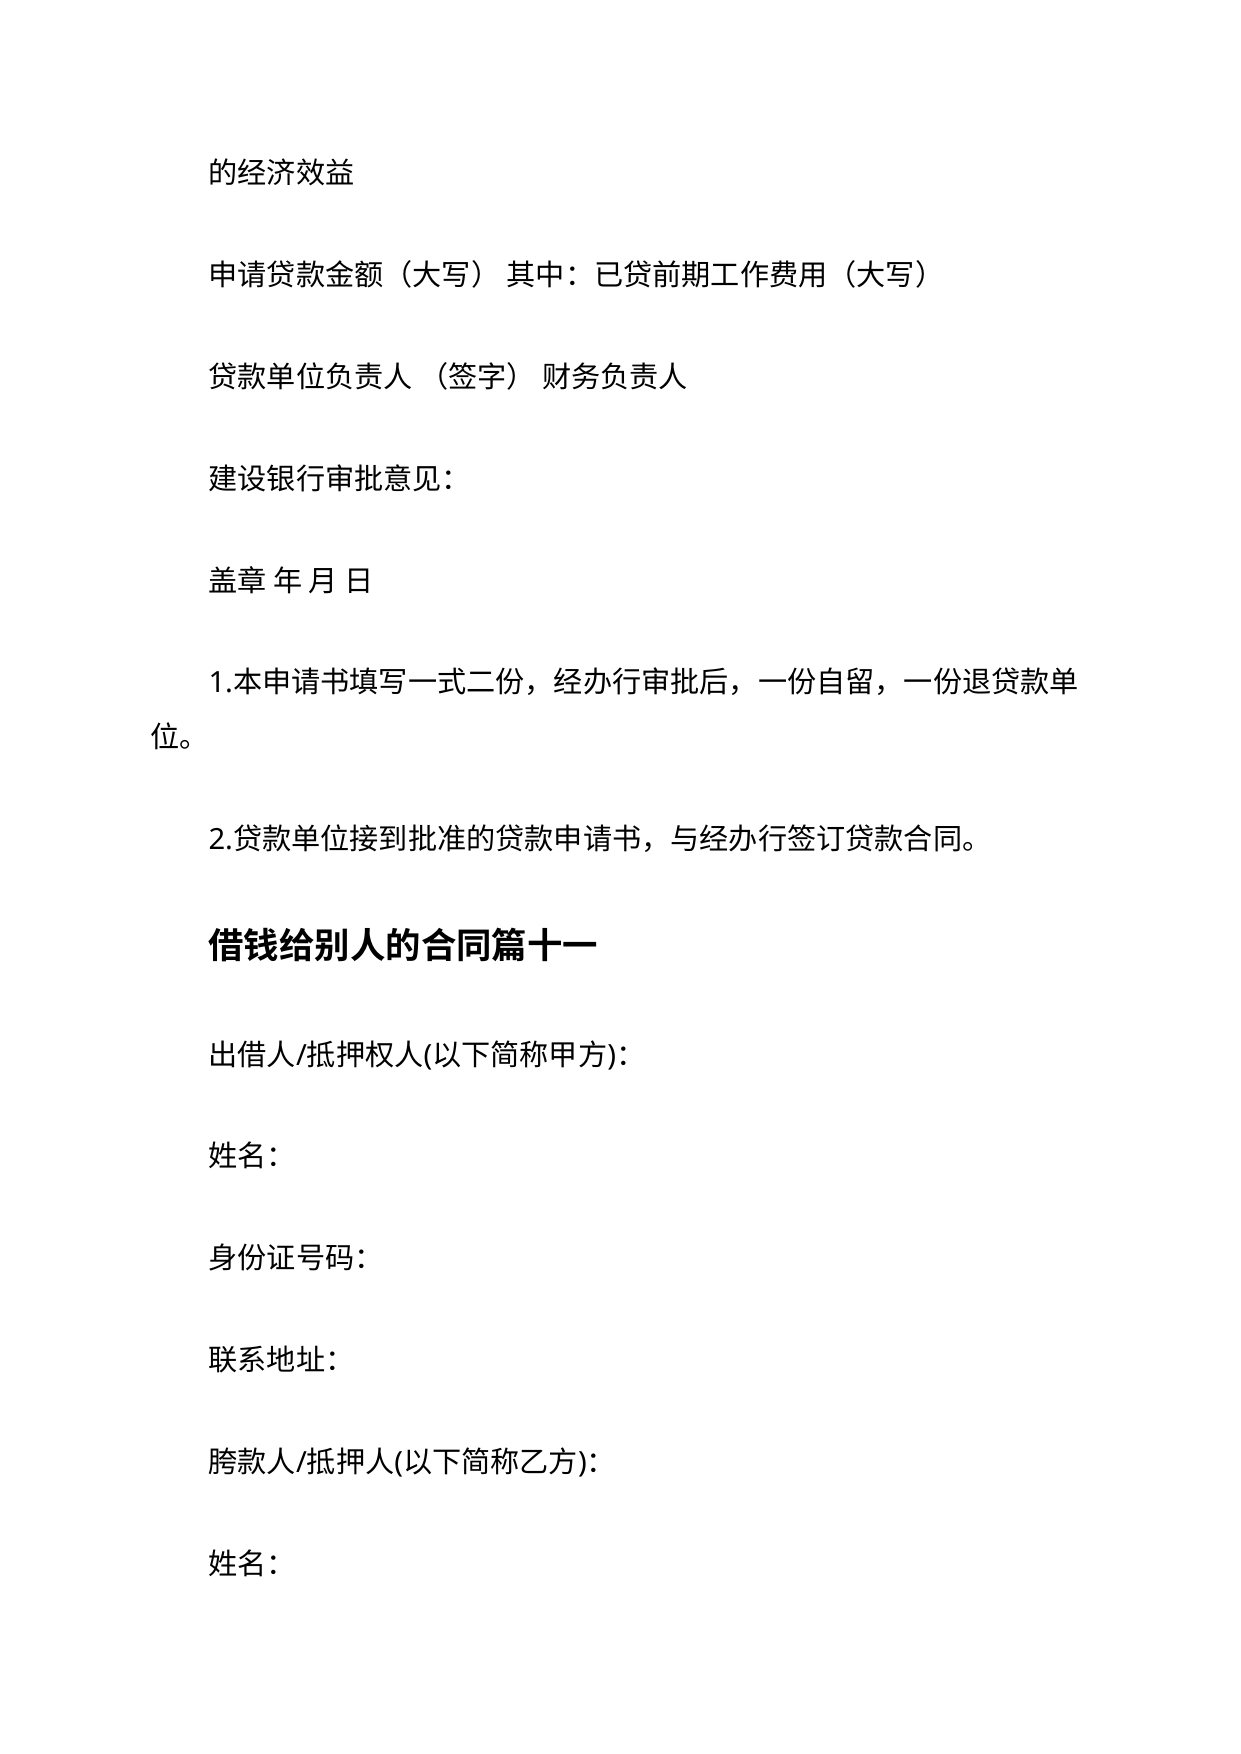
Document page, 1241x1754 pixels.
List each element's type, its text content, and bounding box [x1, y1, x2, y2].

text 姓名： [150, 1133, 1090, 1175]
text 的经济效益 [150, 150, 1090, 192]
text 出借人/抵押权人(以下简称甲方)： [150, 1031, 1090, 1073]
text 贷款单位负责人 （签字） 财务负责人 [150, 353, 1090, 396]
text 盖章 年 月 日 [150, 557, 1090, 599]
text 姓名： [150, 1540, 1090, 1583]
text 申请贷款金额（大写） 其中：已贷前期工作费用（大写） [150, 252, 1090, 294]
text 身份证号码： [150, 1235, 1090, 1277]
text 建设银行审批意见： [150, 455, 1090, 498]
text 1.本申请书填写一式二份，经办行审批后，一份自留，一份退贷款单位。 [150, 659, 1090, 756]
text 胯款人/抵押人(以下简称乙方)： [150, 1438, 1090, 1481]
text 联系地址： [150, 1337, 1090, 1379]
text 2.贷款单位接到批准的贷款申请书，与经办行签订贷款合同。 [150, 816, 1090, 858]
text 借钱给别人的合同篇十一 [150, 918, 1090, 969]
